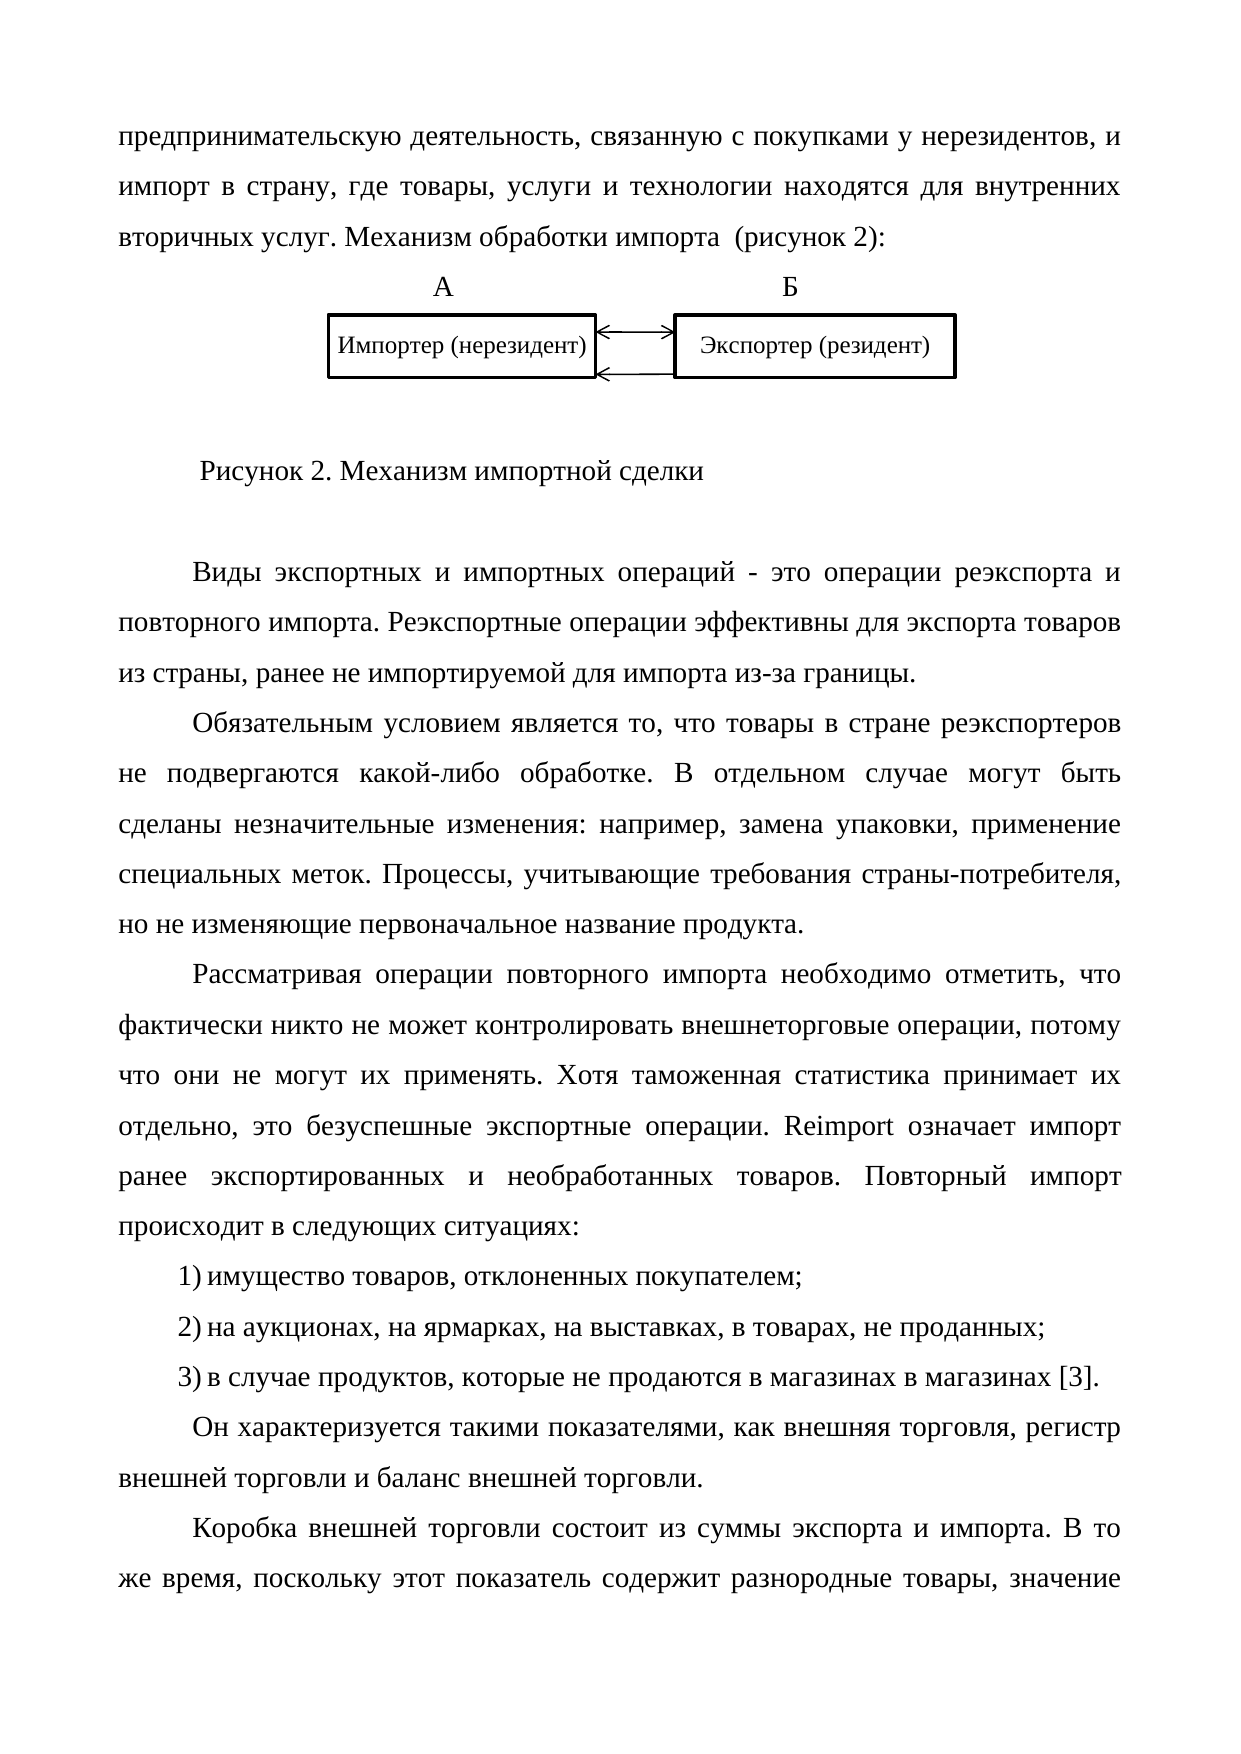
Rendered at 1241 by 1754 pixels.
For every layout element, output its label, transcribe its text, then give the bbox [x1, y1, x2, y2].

text Виды экспортных и импортных операций - это операции реэкспорта и повторного импорта. Реэкспортные операции эффективны для экспорта товаров из страны, ранее не импортируемой для импорта из-за границы. [118, 554, 1122, 688]
list в случае продуктов, которые не продаются в магазинах в магазинах [3]. [118, 1359, 1122, 1393]
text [118, 118, 1122, 252]
text А Б [118, 269, 1122, 303]
list на аукционах, на ярмарках, на выставках, в товарах, не проданных; [118, 1309, 1099, 1342]
text Обязательным условием является то, что товары в стране реэкспортеров не подвергаются какой-либо обработке. В отдельном случае могут быть сделаны незначительные изменения: например, замена упаковки, применение специальных меток. Процессы, учитывающие требования страны-потребителя, но не изменяющие первоначальное название продукта. [118, 705, 1122, 940]
text Рисунок 2. Механизм импортной сделки [118, 453, 1122, 487]
text Он характеризуется такими показателями, как внешняя торговля, регистр внешней торговли и баланс внешней торговли. [118, 1409, 1122, 1493]
list имущество товаров, отклоненных покупателем; [118, 1258, 1099, 1292]
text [118, 1510, 1122, 1594]
text Рассматривая операции повторного импорта необходимо отметить, что фактически никто не может контролировать внешнеторговые операции, потому что они не могут их применять. Хотя таможенная статистика принимает их отдельно, это безуспешные экспортные операции. Reimport означает импорт ранее экспортированных и необработанных товаров. Повторный импорт происходит в следующих ситуациях: [118, 957, 1122, 1242]
